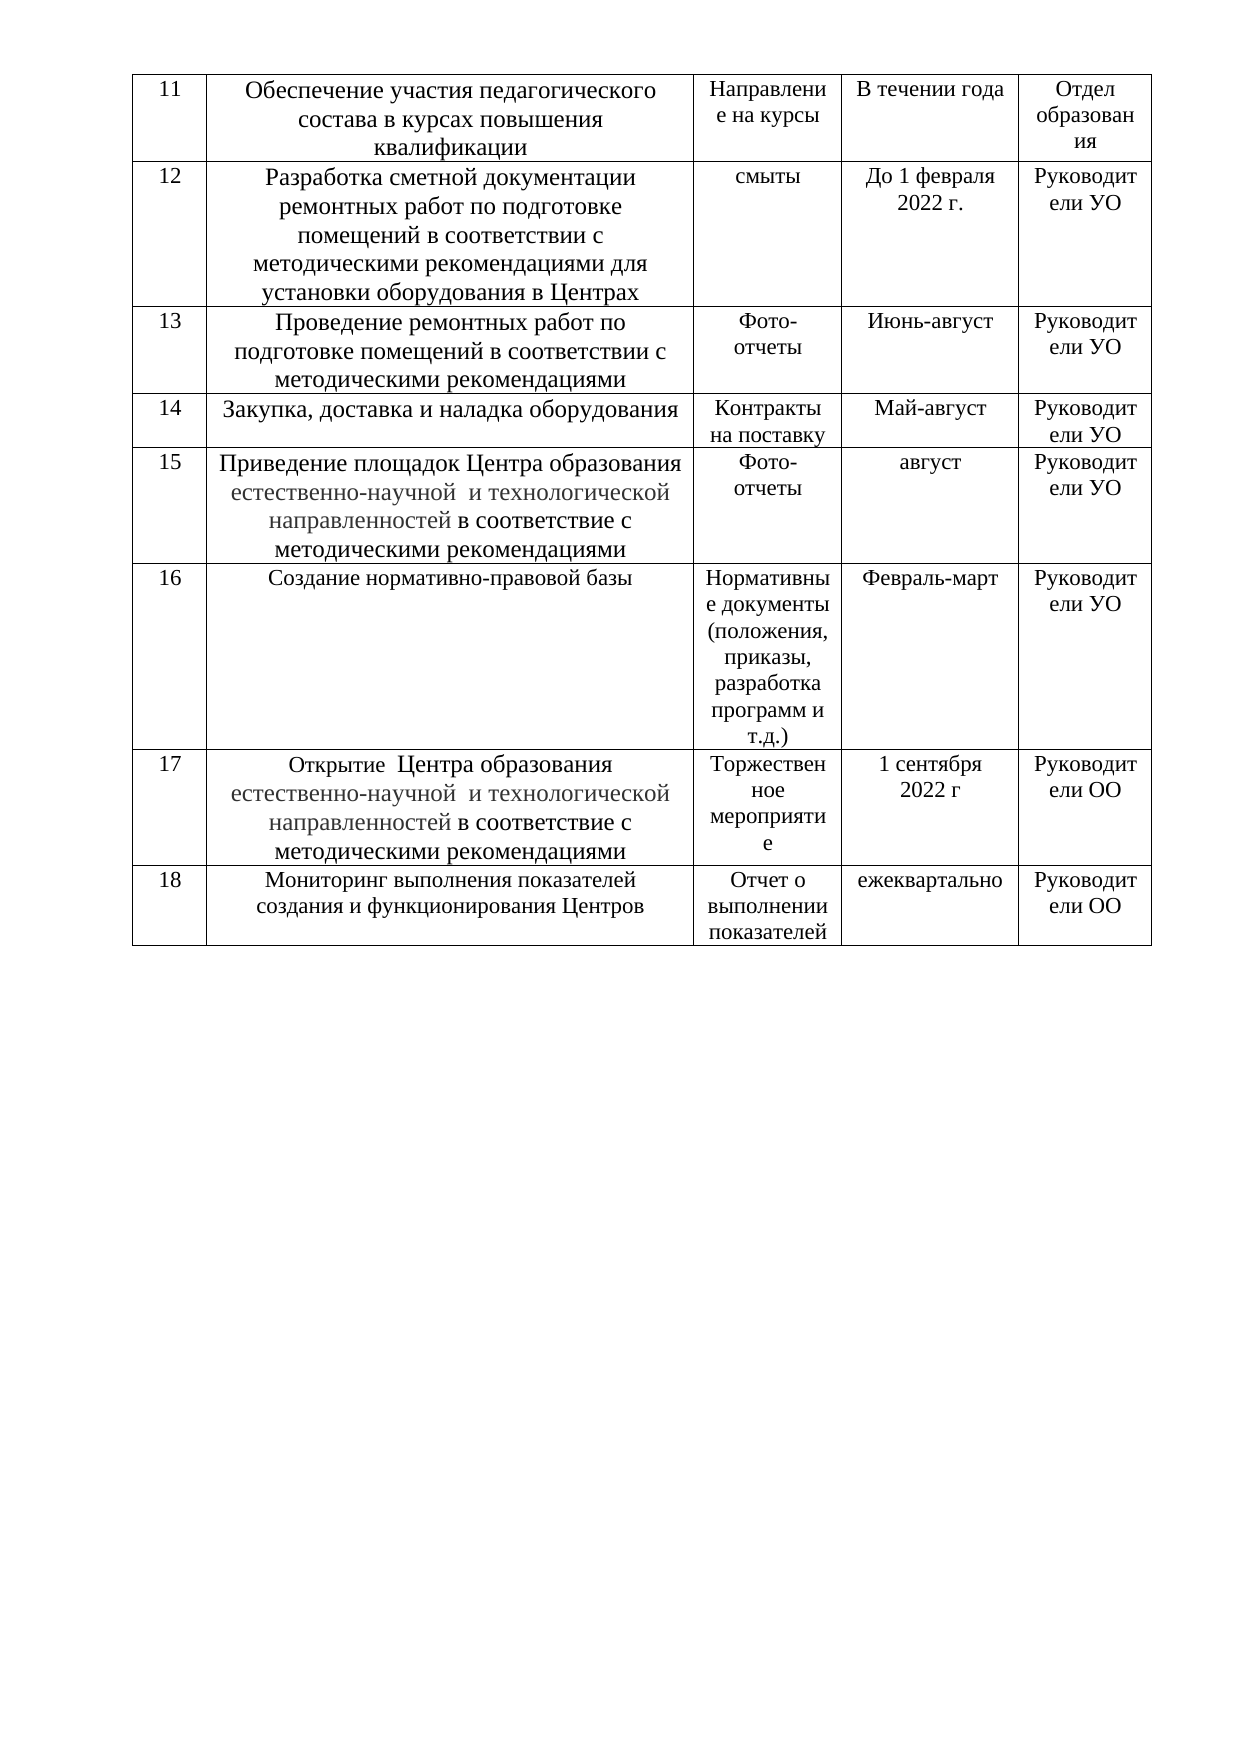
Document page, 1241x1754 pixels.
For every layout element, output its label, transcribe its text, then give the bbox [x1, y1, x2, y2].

table_cell Фото-отчеты [694, 448, 841, 563]
table_cell Контракты на поставку [694, 394, 841, 447]
table_cell август [842, 448, 1018, 563]
table_cell 15 [133, 448, 206, 563]
table_cell Отчет о выполнении показателей [694, 866, 841, 945]
table_cell Приведение площадок Центра образования естественно-научной и технологической направленностей в соответствие с методическими рекомендациями [207, 448, 693, 563]
table_cell ежеквартально [842, 866, 1018, 945]
table_cell 1 сентября 2022 г [842, 750, 1018, 864]
table_cell Нормативные документы (положения, приказы, разработка программ и т.д.) [694, 564, 841, 748]
table_cell Февраль-март [842, 564, 1018, 748]
table_cell 14 [133, 394, 206, 447]
table_cell В течении года [842, 75, 1018, 161]
table_cell Руководители УО [1019, 564, 1151, 748]
table_cell смыты [694, 162, 841, 306]
table_cell Создание нормативно-правовой базы [207, 564, 693, 748]
table_cell Руководители ОО [1019, 866, 1151, 945]
table_cell Май-август [842, 394, 1018, 447]
table_cell Руководители УО [1019, 162, 1151, 306]
table_cell Фото-отчеты [694, 307, 841, 393]
table_cell Направление на курсы [694, 75, 841, 161]
table_cell Отдел образования [1019, 75, 1151, 161]
table_cell Проведение ремонтных работ по подготовке помещений в соответствии с методическими рекомендациями [207, 307, 693, 393]
table_cell 17 [133, 750, 206, 864]
table_cell Мониторинг выполнения показателей создания и функционирования Центров [207, 866, 693, 945]
table_cell 18 [133, 866, 206, 945]
table_cell Обеспечение участия педагогического состава в курсах повышения квалификации [207, 75, 693, 161]
table_cell Разработка сметной документации ремонтных работ по подготовке помещений в соответствии с методическими рекомендациями для установки оборудования в Центрах [207, 162, 693, 306]
table_cell 11 [133, 75, 206, 161]
table_cell Торжественное мероприятие [694, 750, 841, 864]
table_cell Закупка, доставка и наладка оборудования [207, 394, 693, 447]
table_cell 13 [133, 307, 206, 393]
table_cell Июнь-август [842, 307, 1018, 393]
table_cell До 1 февраля 2022 г. [842, 162, 1018, 306]
table_cell Руководители УО [1019, 307, 1151, 393]
table_cell Открытие Центра образования естественно-научной и технологической направленностей в соответствие с методическими рекомендациями [207, 750, 693, 864]
table_cell Руководители УО [1019, 448, 1151, 563]
table_cell 12 [133, 162, 206, 306]
table_cell Руководители УО [1019, 394, 1151, 447]
table_cell 16 [133, 564, 206, 748]
table_cell Руководители ОО [1019, 750, 1151, 864]
